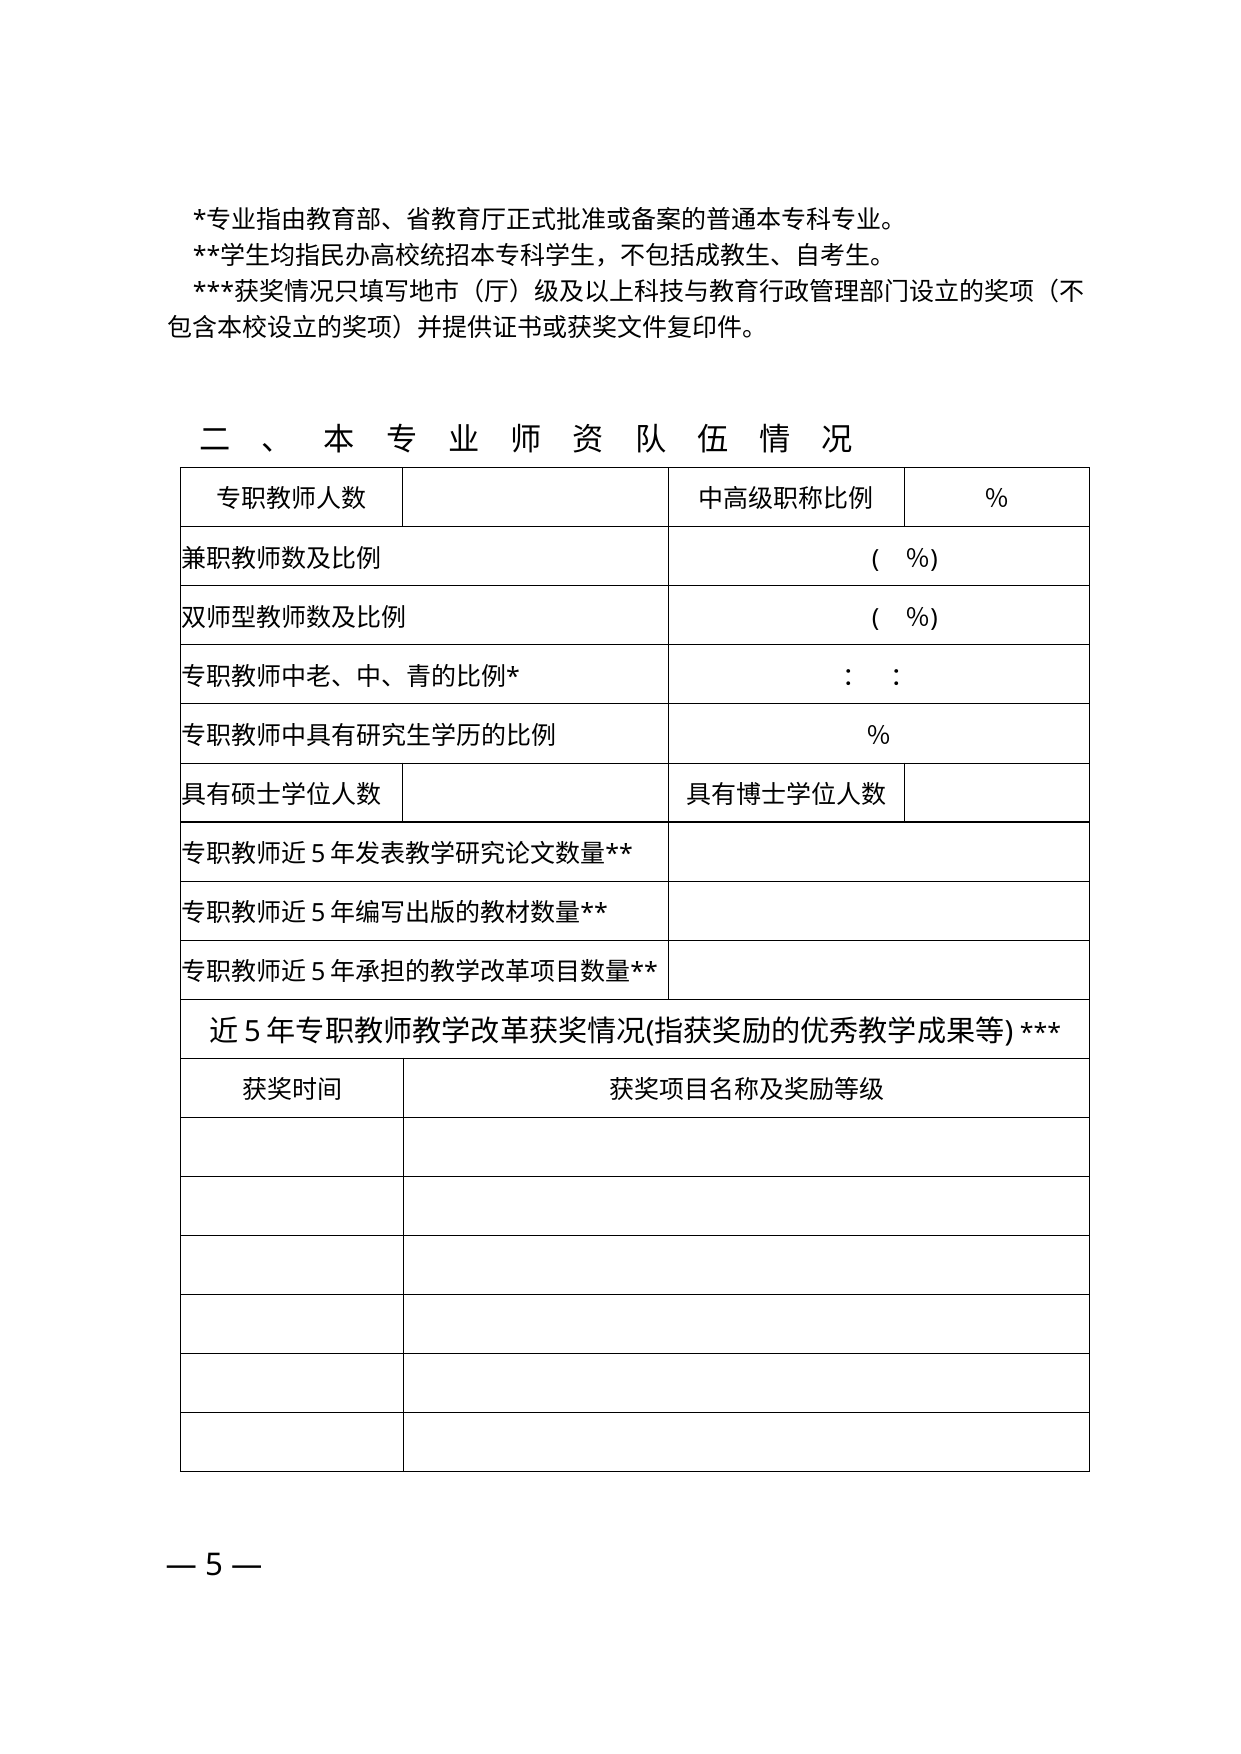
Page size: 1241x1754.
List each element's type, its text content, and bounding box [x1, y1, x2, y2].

table_cell [181, 1354, 403, 1412]
table_cell [669, 941, 1089, 999]
text **学生均指民办高校统招本专科学生，不包括成教生、自考生。 [168, 235, 1102, 272]
table_cell [905, 764, 1089, 821]
table_cell 具有硕士学位人数 [181, 764, 402, 821]
table_cell ( ％) [669, 527, 1089, 585]
table_cell 获奖项目名称及奖励等级 [404, 1059, 1089, 1117]
table_cell 近5年专职教师教学改革获奖情况(指获奖励的优秀教学成果等) *** [181, 1000, 1089, 1058]
table_cell ( ％) [669, 586, 1089, 644]
table_cell [404, 1354, 1089, 1412]
table_cell [181, 1295, 403, 1353]
table_cell [404, 1177, 1089, 1235]
table_cell ： ： [669, 645, 1089, 703]
table_cell [404, 1413, 1089, 1471]
table_cell 专职教师中老、中、青的比例* [181, 645, 668, 703]
text ***获奖情况只填写地市（厅）级及以上科技与教育行政管理部门设立的奖项（不包含本校设立的奖项）并提供证书或获奖文件复印件。 [168, 272, 1102, 344]
table_cell [181, 1177, 403, 1235]
table_cell 专职教师中具有研究生学历的比例 [181, 704, 668, 762]
table_cell 兼职教师数及比例 [181, 527, 668, 585]
text *专业指由教育部、省教育厅正式批准或备案的普通本专科专业。 [168, 199, 1102, 235]
table_cell [181, 1413, 403, 1471]
table_cell 双师型教师数及比例 [181, 586, 668, 644]
table_cell 获奖时间 [181, 1059, 403, 1117]
table_header 专职教师人数 [181, 468, 402, 526]
table_cell [669, 882, 1089, 939]
table_cell [181, 1236, 403, 1294]
table_cell [404, 1295, 1089, 1353]
table_cell [404, 1118, 1089, 1176]
table_cell ％ [669, 704, 1089, 762]
table_header [403, 468, 668, 526]
table_cell [403, 764, 668, 821]
table_cell 具有博士学位人数 [669, 764, 904, 821]
table_cell [404, 1236, 1089, 1294]
table_cell 专职教师近5年发表教学研究论文数量** [181, 823, 668, 881]
table_header ％ [905, 468, 1089, 526]
table_cell [181, 1118, 403, 1176]
table_cell [669, 823, 1089, 881]
table_header 中高级职称比例 [669, 468, 904, 526]
table_cell 专职教师近5年承担的教学改革项目数量** [181, 941, 668, 999]
table_cell 专职教师近5年编写出版的教材数量** [181, 882, 668, 939]
text 二、本专业师资队伍情况 [168, 406, 1102, 467]
